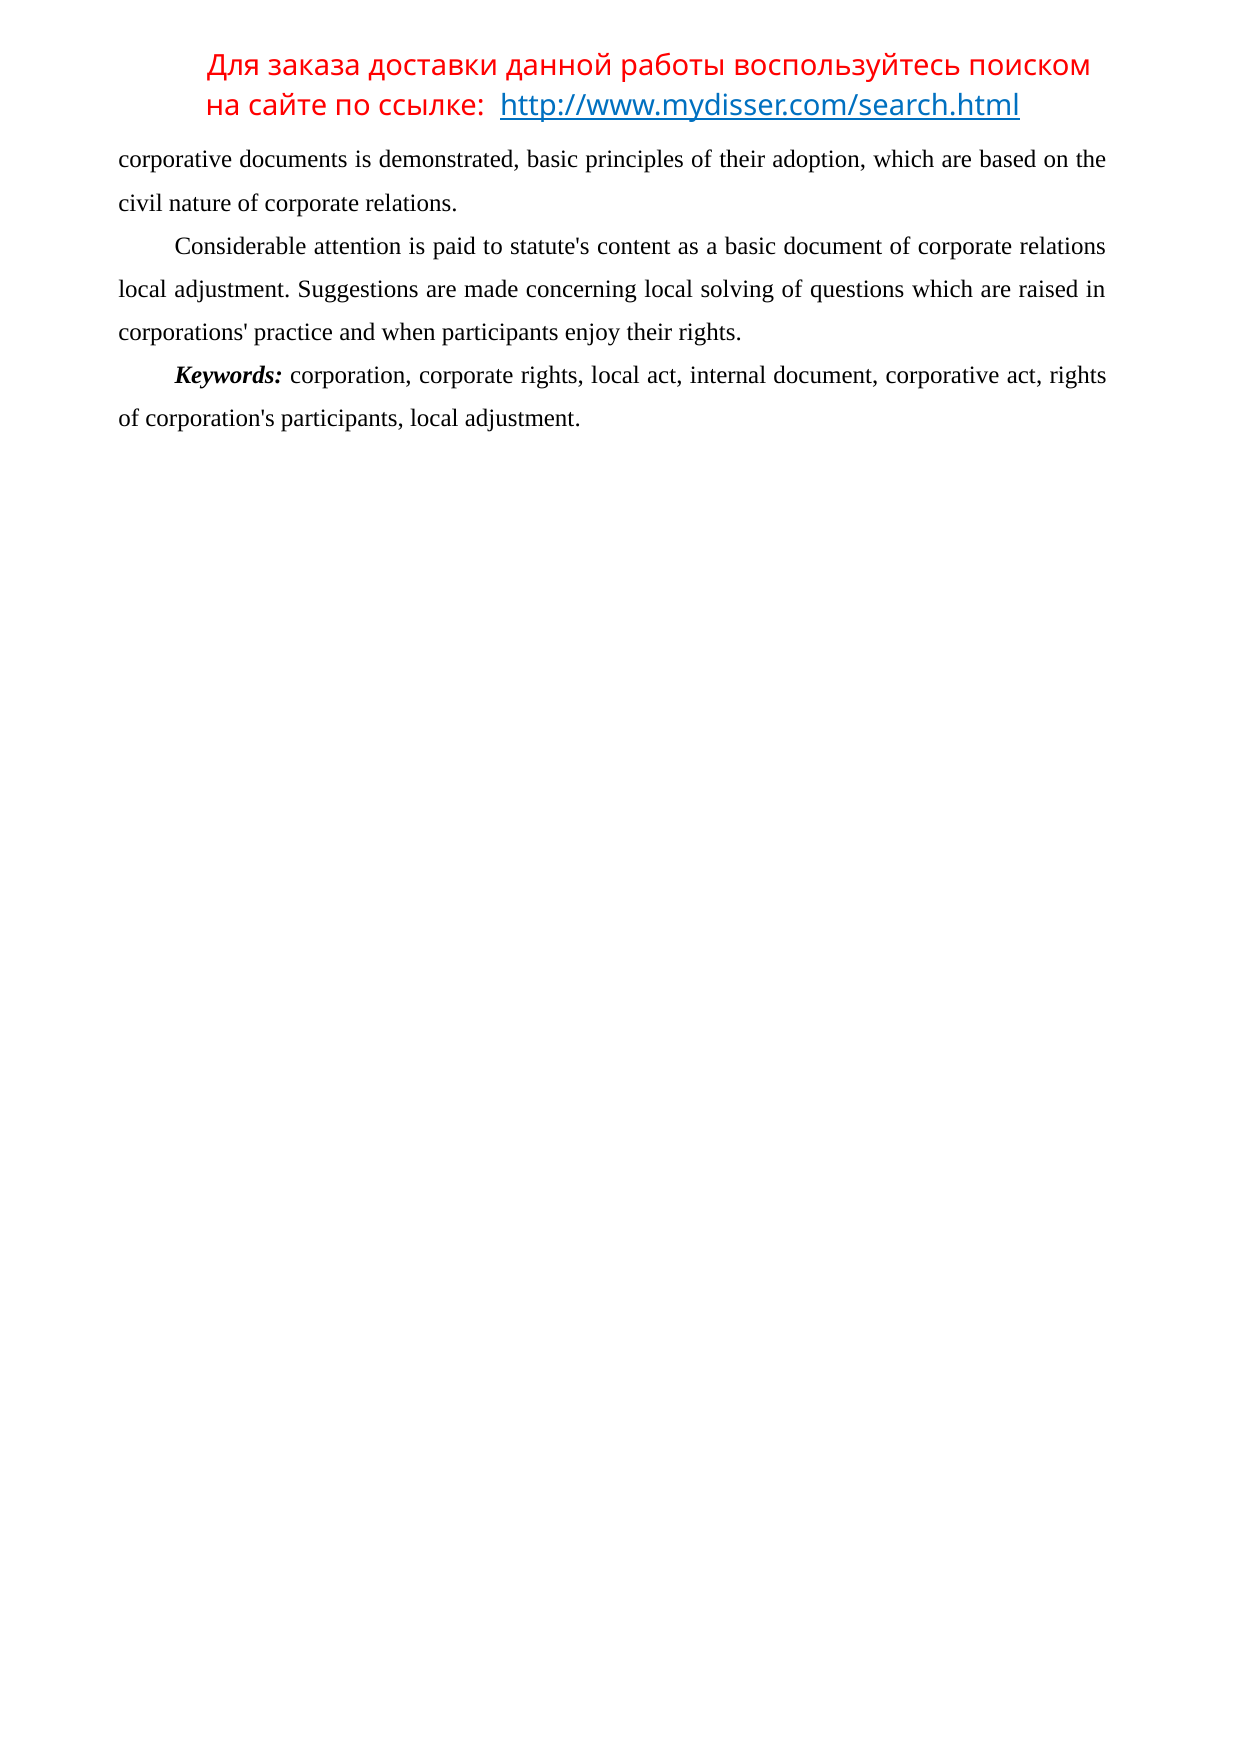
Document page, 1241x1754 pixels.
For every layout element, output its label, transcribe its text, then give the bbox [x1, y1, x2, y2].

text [118, 144, 1107, 216]
text Keywords: corporation, corporate rights, local act, internal document, corporative act, rights of corporation's participants, local adjustment. [118, 360, 1107, 432]
text Considerable attention is paid to statute's content as a basic document of corporate relations local adjustment. Suggestions are made concerning local solving of questions which are raised in corporations' practice and when participants enjoy their rights. [118, 231, 1107, 346]
